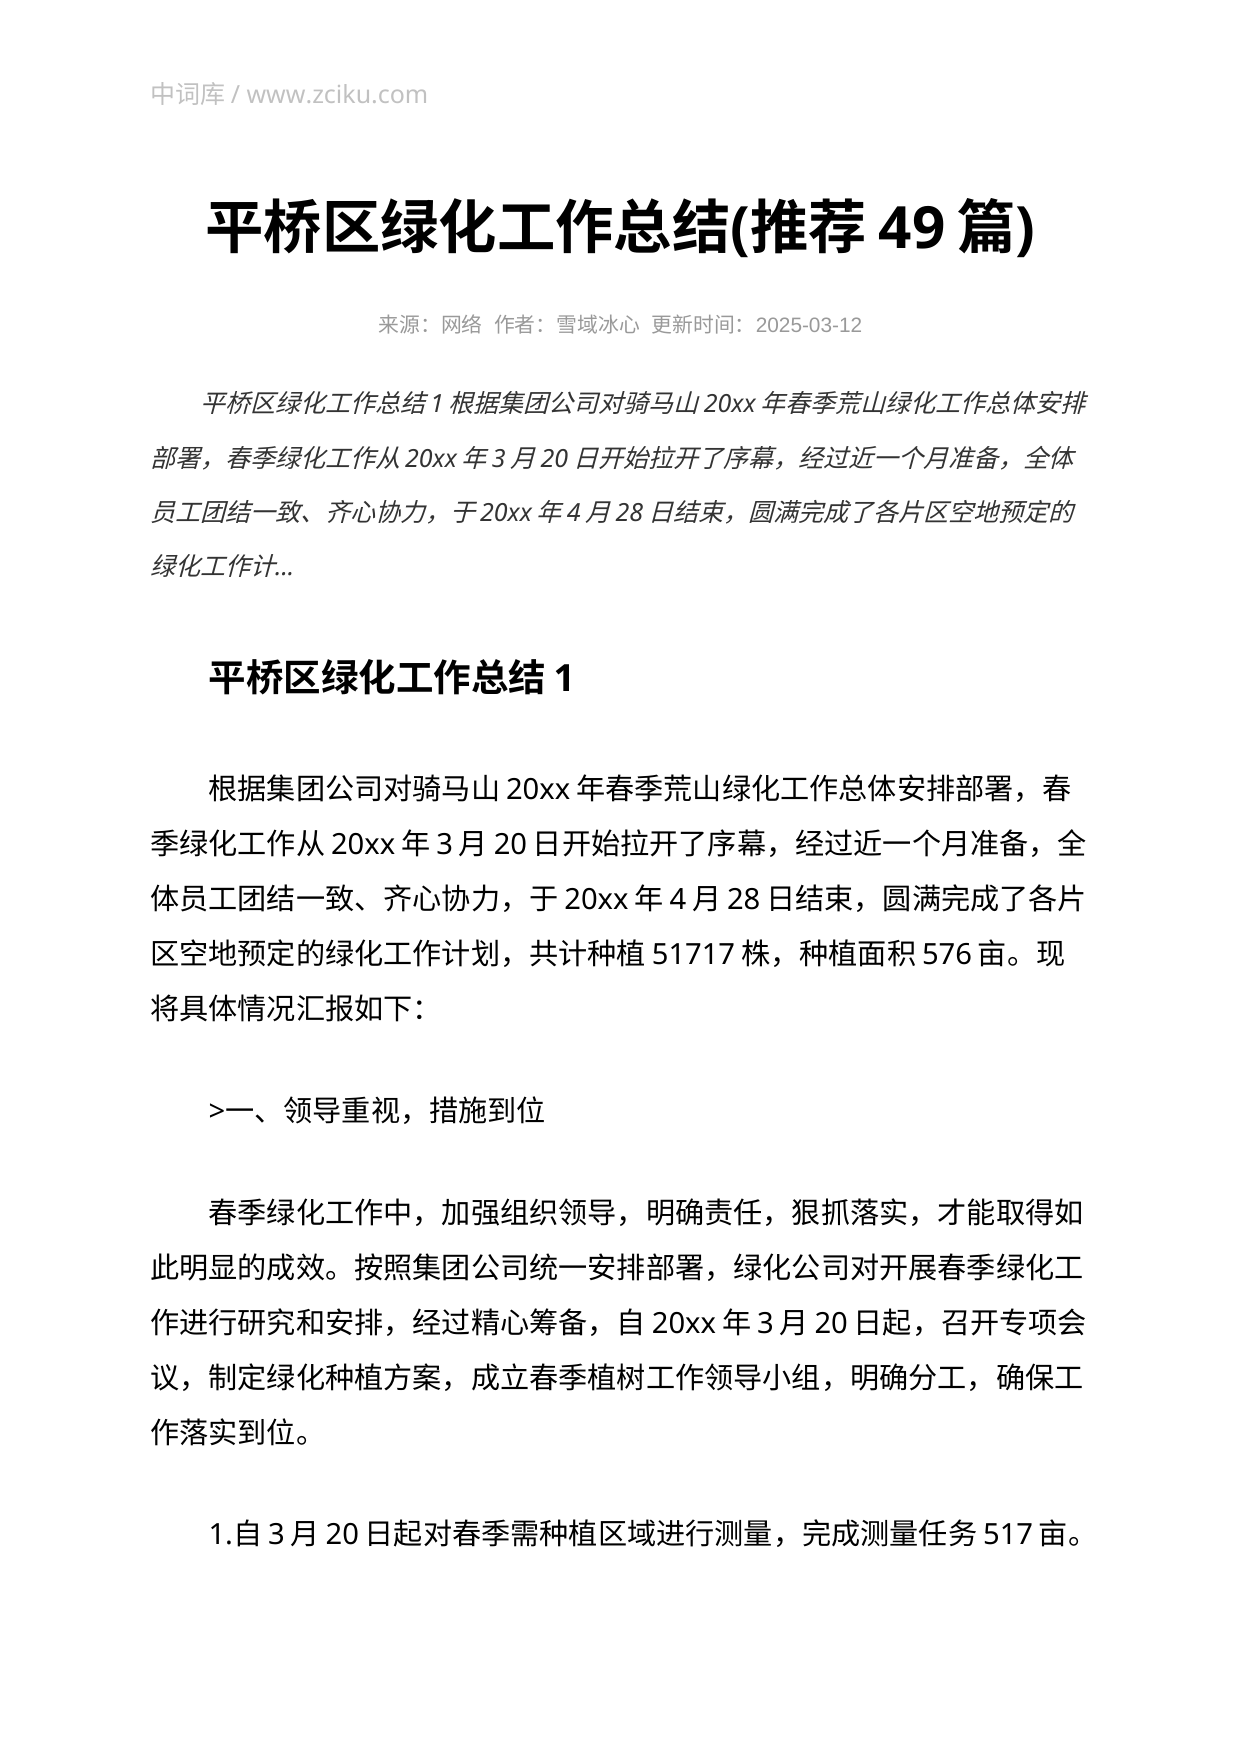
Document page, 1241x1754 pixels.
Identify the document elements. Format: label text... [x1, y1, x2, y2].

subtitle 平桥区绿化工作总结(推荐49篇) [150, 181, 1090, 266]
text 来源：网络 作者：雪域冰心 更新时间：2025-03-12 [150, 313, 1090, 337]
text 平桥区绿化工作总结1 [150, 648, 1090, 703]
text 1.自3月20日起对春季需种植区域进行测量，完成测量任务517亩。 [150, 1511, 1090, 1553]
text >一、领导重视，措施到位 [150, 1087, 1090, 1130]
text 平桥区绿化工作总结1根据集团公司对骑马山20xx年春季荒山绿化工作总体安排部署，春季绿化工作从20xx年3月20日开始拉开了序幕，经过近一个月准备，全体员工团结一致、齐心协力，于20xx年4月28日结束，圆满完成了各片区空地预定的绿化工作计... [150, 384, 1090, 583]
text 春季绿化工作中，加强组织领导，明确责任，狠抓落实，才能取得如此明显的成效。按照集团公司统一安排部署，绿化公司对开展春季绿化工作进行研究和安排，经过精心筹备，自20xx年3月20日起，召开专项会议，制定绿化种植方案，成立春季植树工作领导小组，明确分工，确保工作落实到位。 [150, 1189, 1090, 1451]
text 根据集团公司对骑马山20xx年春季荒山绿化工作总体安排部署，春季绿化工作从20xx年3月20日开始拉开了序幕，经过近一个月准备，全体员工团结一致、齐心协力，于20xx年4月28日结束，圆满完成了各片区空地预定的绿化工作计划，共计种植51717株，种植面积576亩。现将具体情况汇报如下： [150, 766, 1090, 1028]
